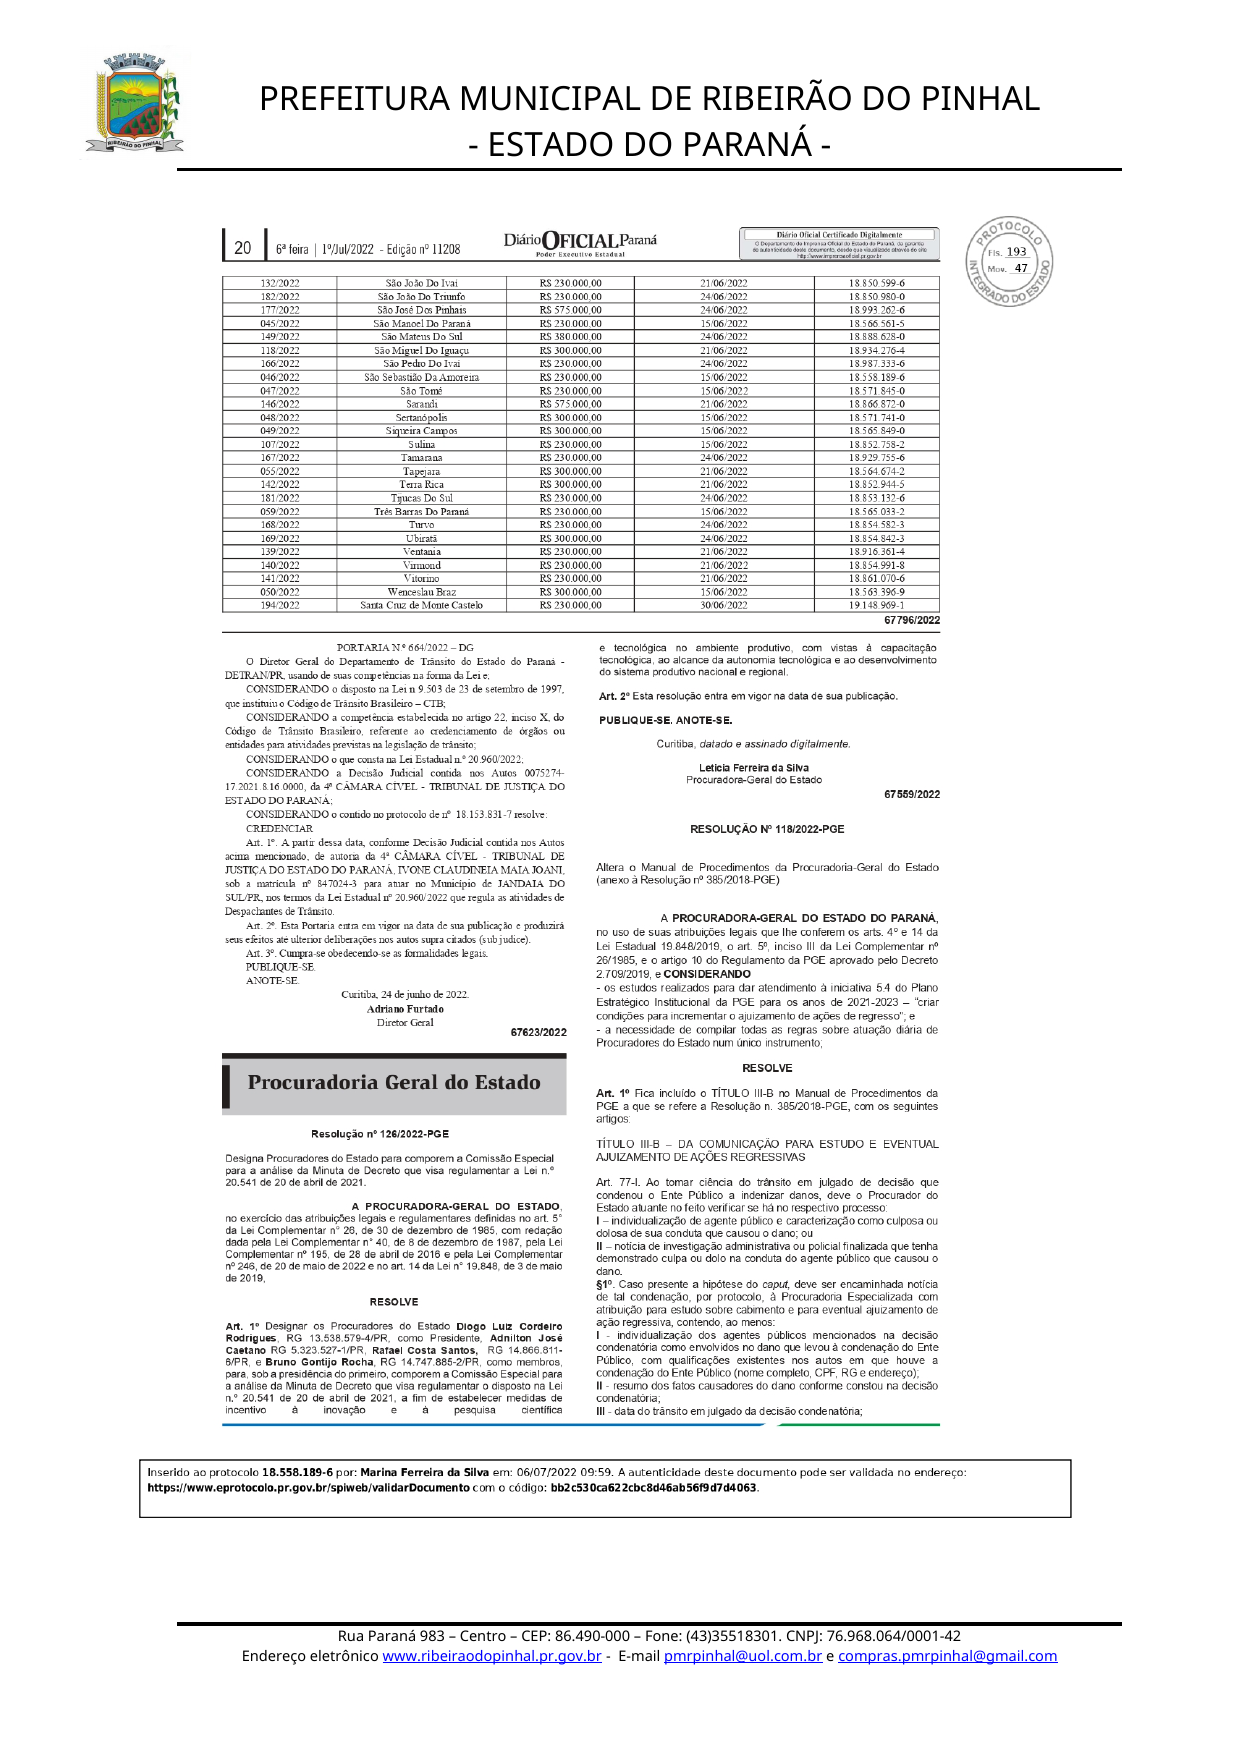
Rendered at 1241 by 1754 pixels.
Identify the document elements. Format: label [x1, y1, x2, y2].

picture [132, 190, 1078, 1520]
picture [79, 45, 192, 160]
